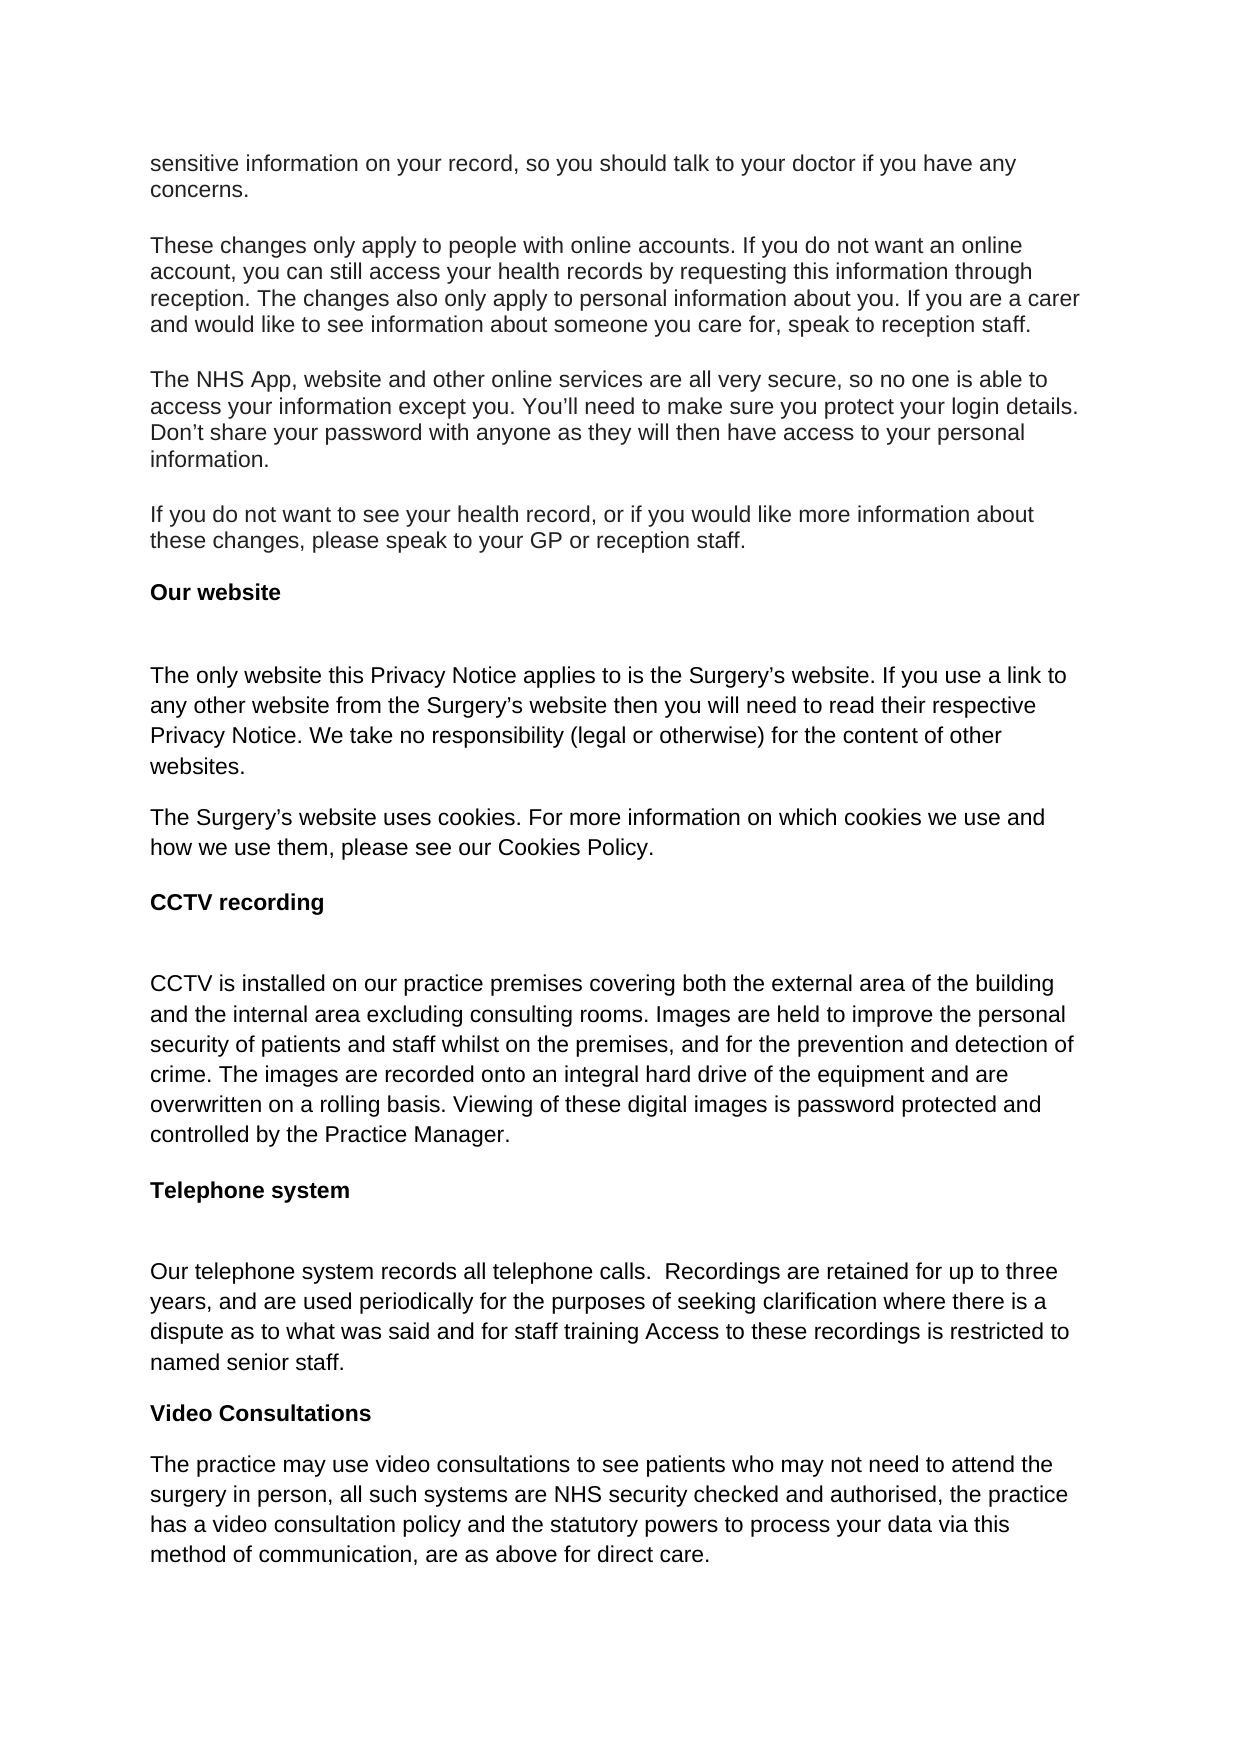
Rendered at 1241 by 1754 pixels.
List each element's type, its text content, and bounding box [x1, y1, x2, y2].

text These changes only apply to people with online accounts. If you do not want an online account, you can still access your health records by requesting this information through reception. The changes also only apply to personal information about you. If you are a carer and would like to see information about someone you care for, speak to reception staff. [150, 232, 1090, 337]
text If you do not want to see your health record, or if you would like more information about these changes, please speak to your GP or reception staff. [150, 501, 1090, 554]
text Our telephone system records all telephone calls. Recordings are retained for up to three years, and are used periodically for the purposes of seeking clarification where there is a dispute as to what was said and for staff training Access to these recordings is restricted to named senior staff. [150, 1258, 1090, 1375]
text CCTV is installed on our practice premises covering both the external area of the building and the internal area excluding consulting rooms. Images are held to improve the personal security of patients and staff whilst on the premises, and for the prevention and detection of crime. The images are recorded onto an integral hard drive of the equipment and are overwritten on a rolling basis. Viewing of these digital images is password protected and controlled by the Practice Manager. [150, 970, 1090, 1148]
text The only website this Privacy Notice applies to is the Surgery’s website. If you use a link to any other website from the Surgery’s website then you will need to read their respective Privacy Notice. We take no responsibility (legal or otherwise) for the content of other websites. [150, 662, 1090, 779]
text The NHS App, website and other online services are all very secure, so no one is able to access your information except you. You’ll need to make sure you protect your login details. Don’t share your password with anyone as they will then have access to your personal information. [150, 366, 1090, 472]
text Video Consultations [150, 1399, 1090, 1426]
text The practice may use video consultations to see patients who may not need to attend the surgery in person, all such systems are NHS security checked and authorised, the practice has a video consultation policy and the statutory powers to process your data via this method of communication, are as above for direct care. [150, 1451, 1090, 1567]
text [150, 150, 1090, 203]
text The Surgery’s website uses cookies. For more information on which cookies we use and how we use them, please see our Cookies Policy. [150, 804, 1090, 860]
subtitle Our website [150, 579, 1090, 605]
subtitle CCTV recording [150, 889, 1090, 915]
subtitle Telephone system [150, 1177, 1090, 1203]
